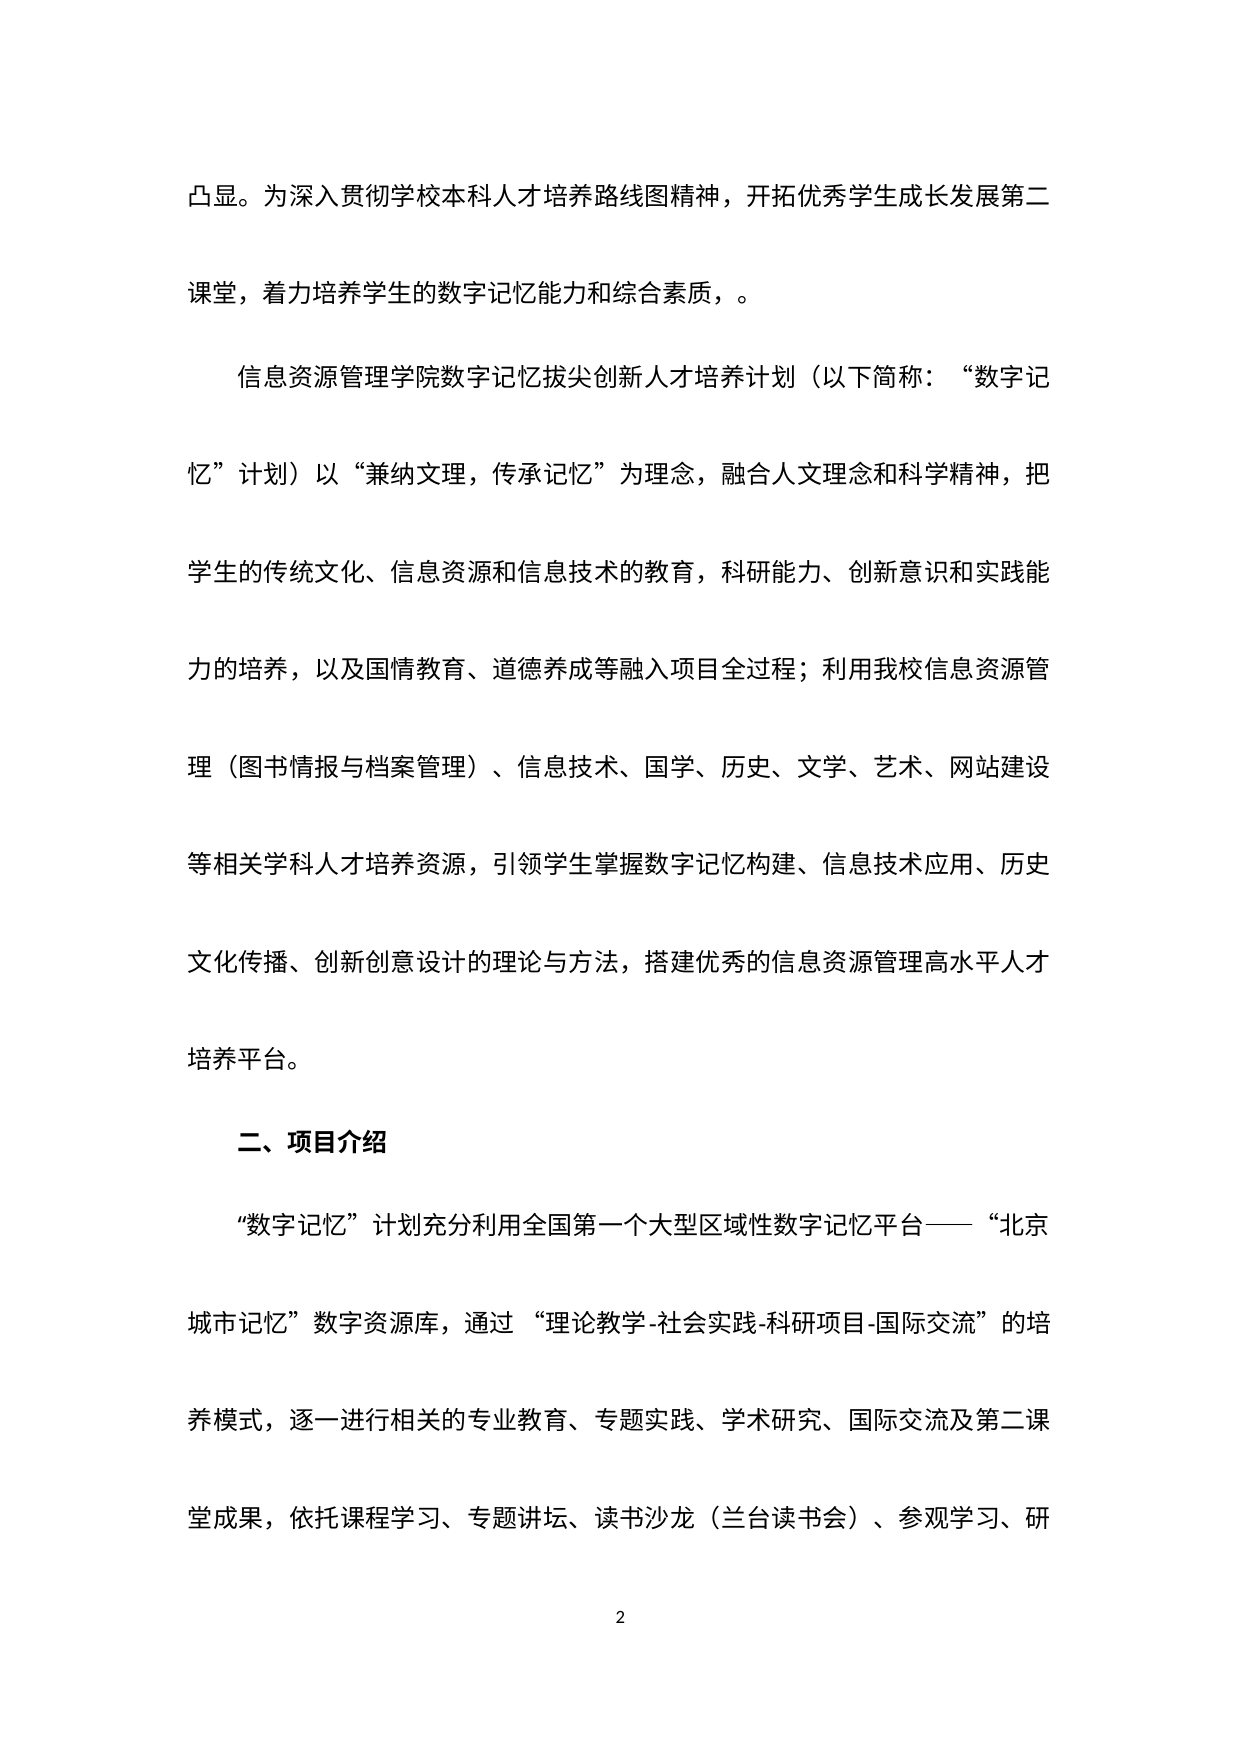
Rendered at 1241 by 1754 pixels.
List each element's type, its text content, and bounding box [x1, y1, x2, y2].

text 二、项目介绍 [187, 1108, 1053, 1173]
text 信息资源管理学院数字记忆拔尖创新人才培养计划（以下简称：“数字记忆”计划）以“兼纳文理，传承记忆”为理念，融合人文理念和科学精神，把学生的传统文化、信息资源和信息技术的教育，科研能力、创新意识和实践能力的培养，以及国情教育、道德养成等融入项目全过程；利用我校信息资源管理（图书情报与档案管理）、信息技术、国学、历史、文学、艺术、网站建设等相关学科人才培养资源，引领学生掌握数字记忆构建、信息技术应用、历史文化传播、创新创意设计的理论与方法，搭建优秀的信息资源管理高水平人才培养平台。 [187, 343, 1053, 1090]
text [187, 162, 1053, 324]
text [187, 1191, 1053, 1549]
